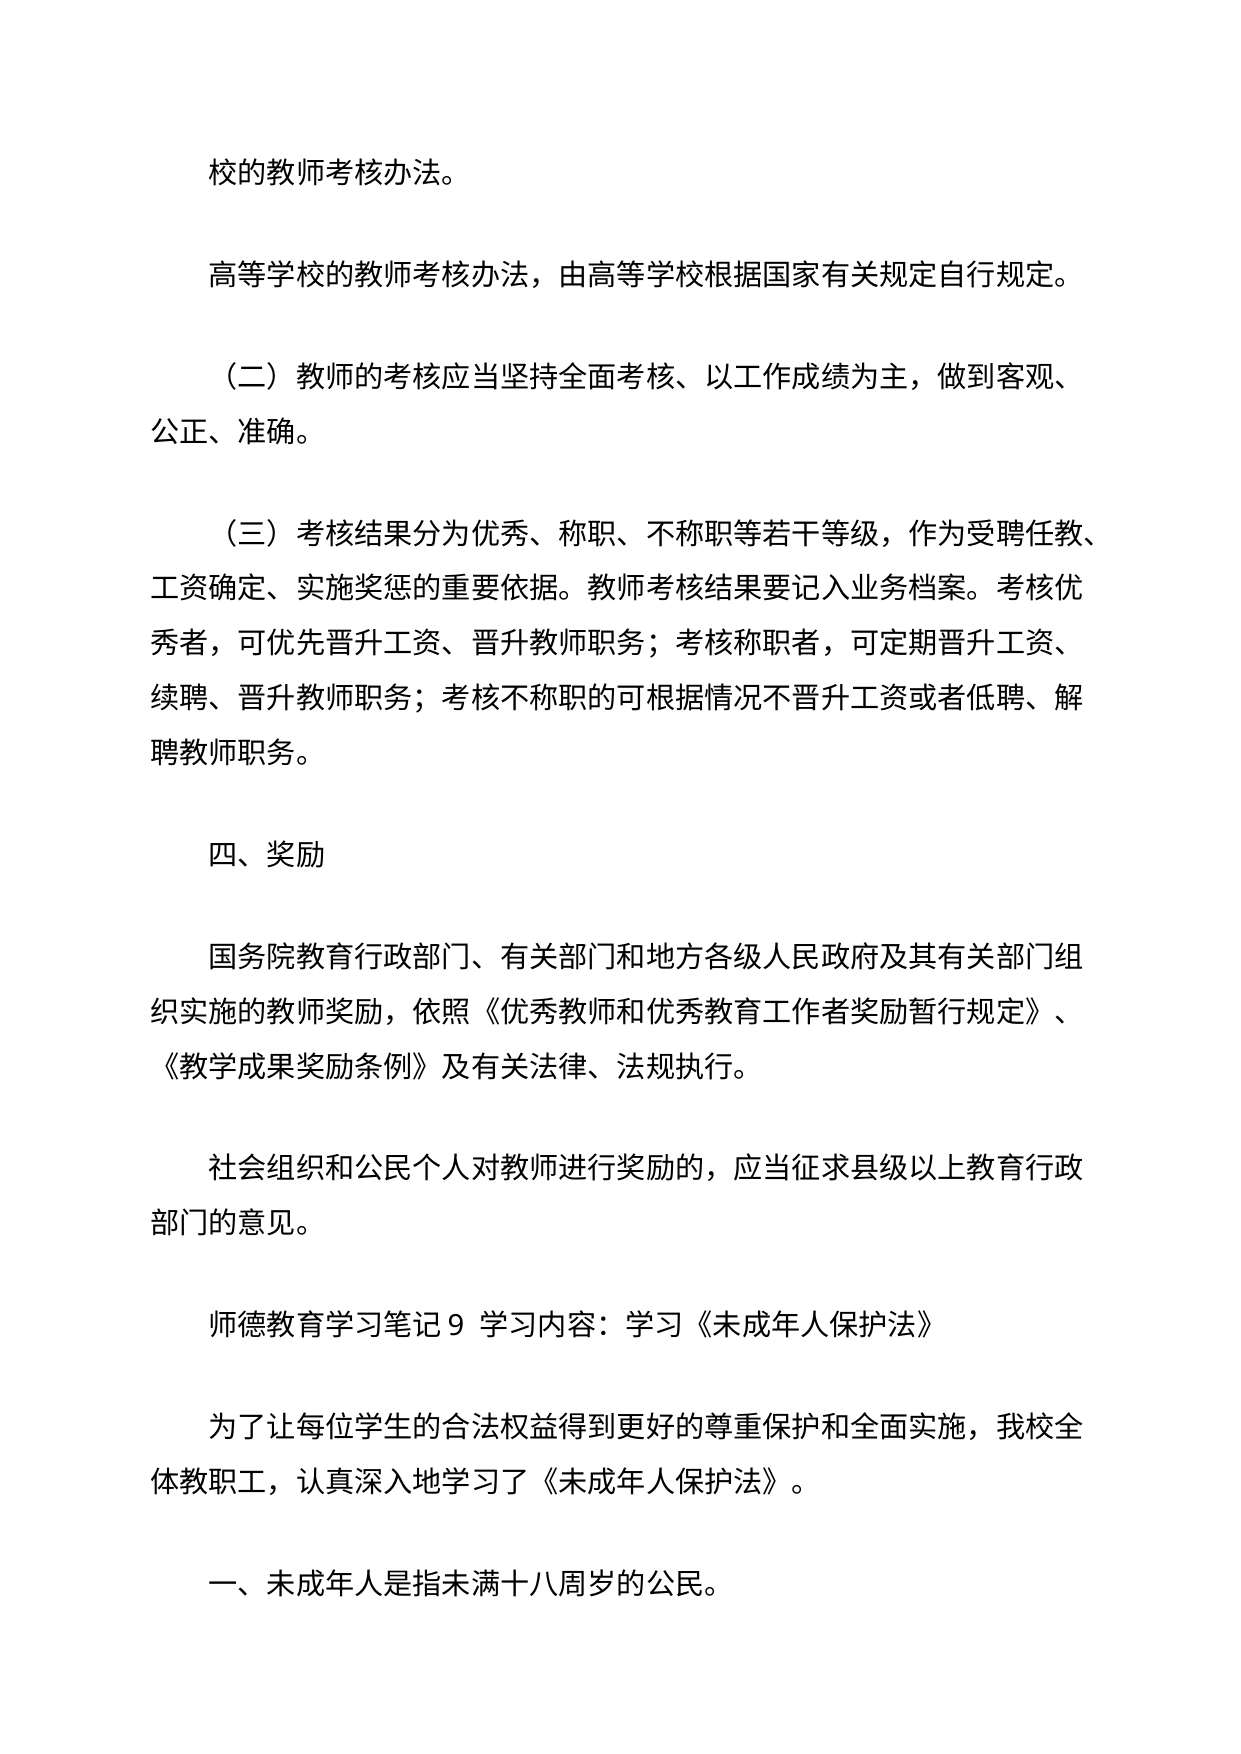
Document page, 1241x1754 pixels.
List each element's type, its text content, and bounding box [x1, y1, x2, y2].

text 为了让每位学生的合法权益得到更好的尊重保护和全面实施，我校全体教职工，认真深入地学习了《未成年人保护法》。 [150, 1403, 1090, 1501]
text 国务院教育行政部门、有关部门和地方各级人民政府及其有关部门组织实施的教师奖励，依照《优秀教师和优秀教育工作者奖励暂行规定》、《教学成果奖励条例》及有关法律、法规执行。 [150, 933, 1090, 1085]
text （三）考核结果分为优秀、称职、不称职等若干等级，作为受聘任教、工资确定、实施奖惩的重要依据。教师考核结果要记入业务档案。考核优秀者，可优先晋升工资、晋升教师职务；考核称职者，可定期晋升工资、续聘、晋升教师职务；考核不称职的可根据情况不晋升工资或者低聘、解聘教师职务。 [150, 510, 1090, 772]
text 四、奖励 [150, 832, 1090, 874]
text 高等学校的教师考核办法，由高等学校根据国家有关规定自行规定。 [150, 252, 1090, 294]
text （二）教师的考核应当坚持全面考核、以工作成绩为主，做到客观、公正、准确。 [150, 353, 1090, 451]
text 社会组织和公民个人对教师进行奖励的，应当征求县级以上教育行政部门的意见。 [150, 1145, 1090, 1242]
text 校的教师考核办法。 [150, 150, 1090, 192]
text 师德教育学习笔记9 学习内容：学习《未成年人保护法》 [150, 1302, 1090, 1344]
text 一、未成年人是指未满十八周岁的公民。 [150, 1560, 1090, 1602]
